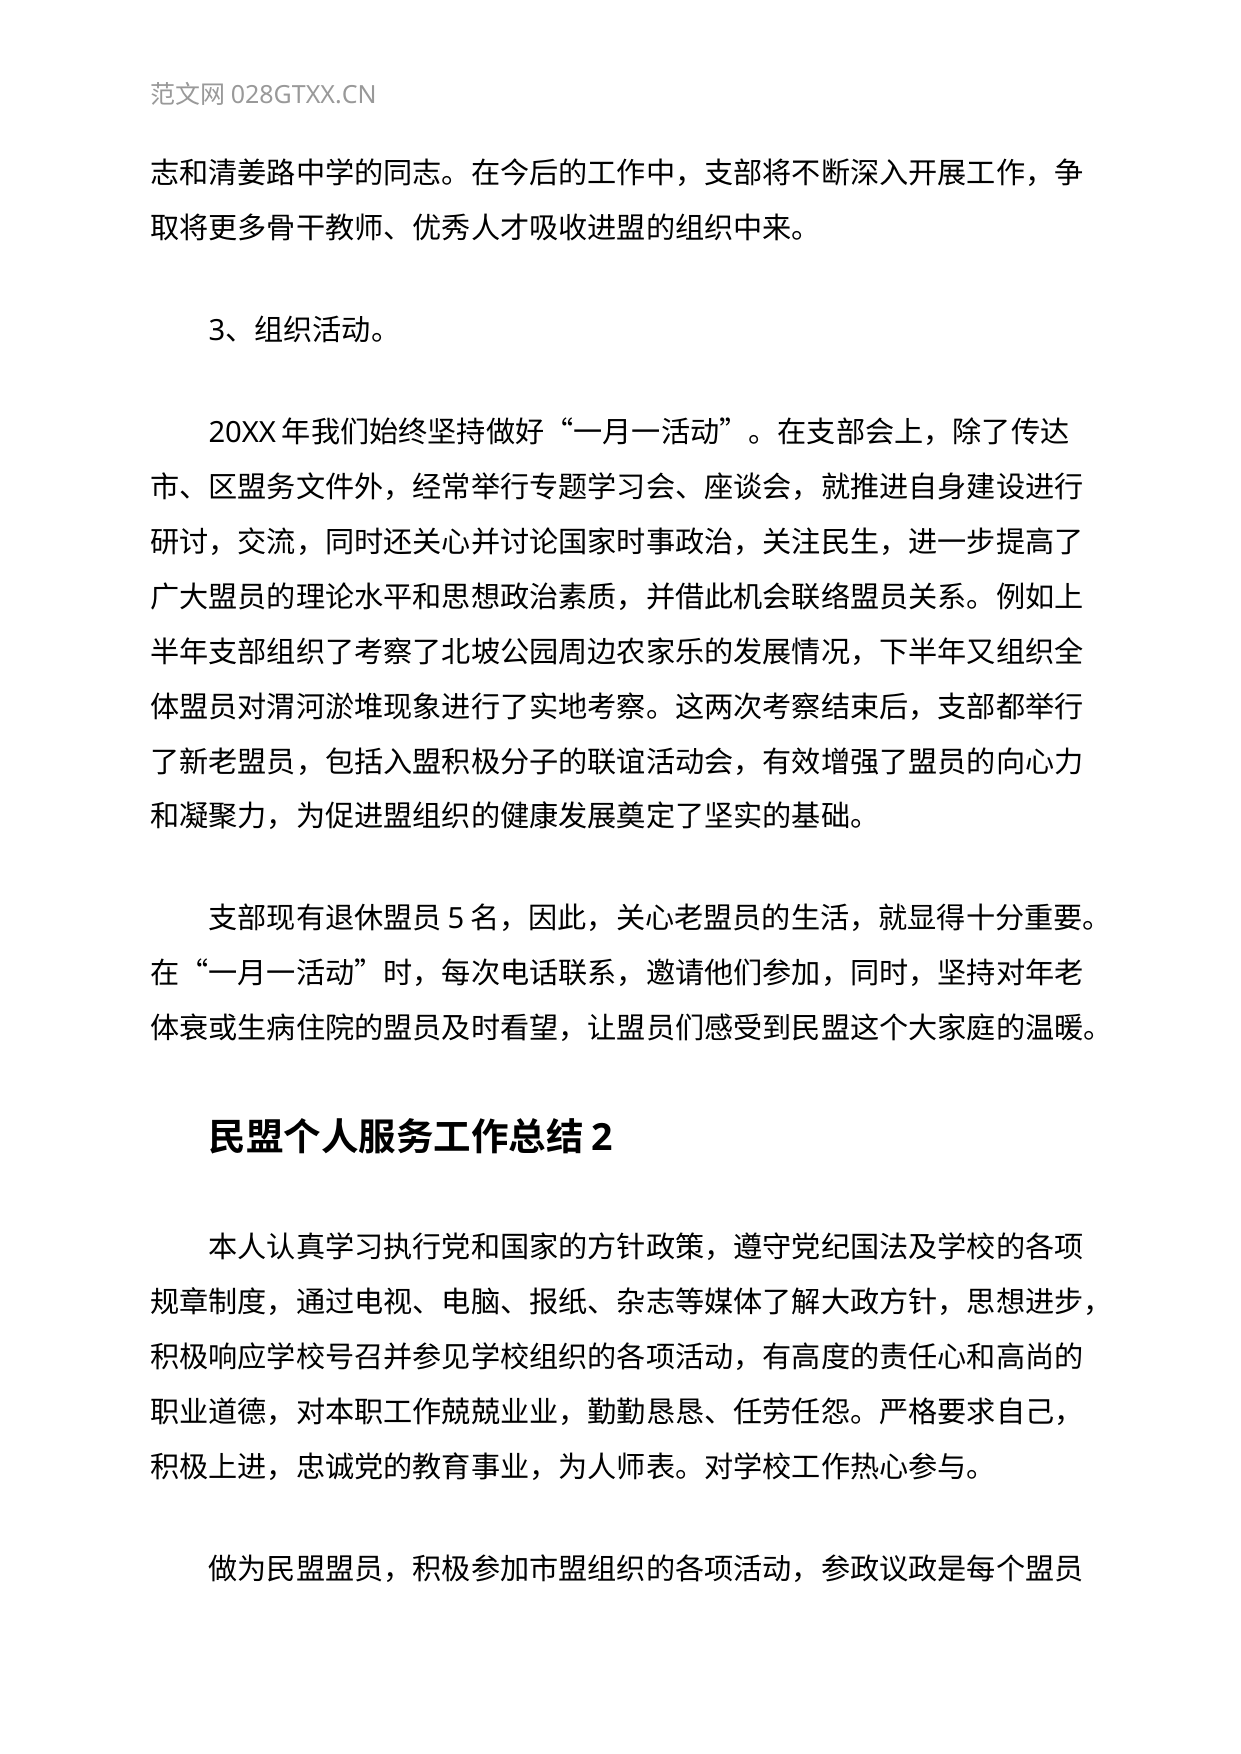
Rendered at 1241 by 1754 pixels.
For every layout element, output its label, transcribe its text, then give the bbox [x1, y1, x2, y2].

text 20XX年我们始终坚持做好“一月一活动”。在支部会上，除了传达市、区盟务文件外，经常举行专题学习会、座谈会，就推进自身建设进行研讨，交流，同时还关心并讨论国家时事政治，关注民生，进一步提高了广大盟员的理论水平和思想政治素质，并借此机会联络盟员关系。例如上半年支部组织了考察了北坡公园周边农家乐的发展情况，下半年又组织全体盟员对渭河淤堆现象进行了实地考察。这两次考察结束后，支部都举行了新老盟员，包括入盟积极分子的联谊活动会，有效增强了盟员的向心力和凝聚力，为促进盟组织的健康发展奠定了坚实的基础。 [150, 409, 1090, 835]
text 支部现有退休盟员5名，因此，关心老盟员的生活，就显得十分重要。在“一月一活动”时，每次电话联系，邀请他们参加，同时，坚持对年老体衰或生病住院的盟员及时看望，让盟员们感受到民盟这个大家庭的温暖。 [150, 895, 1090, 1047]
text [150, 1545, 1090, 1588]
text 3、组织活动。 [150, 307, 1090, 349]
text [150, 150, 1090, 247]
text 本人认真学习执行党和国家的方针政策，遵守党纪国法及学校的各项规章制度，通过电视、电脑、报纸、杂志等媒体了解大政方针，思想进步，积极响应学校号召并参见学校组织的各项活动，有高度的责任心和高尚的职业道德，对本职工作兢兢业业，勤勤恳恳、任劳任怨。严格要求自己，积极上进，忠诚党的教育事业，为人师表。对学校工作热心参与。 [150, 1224, 1090, 1486]
text 民盟个人服务工作总结2 [150, 1106, 1090, 1161]
